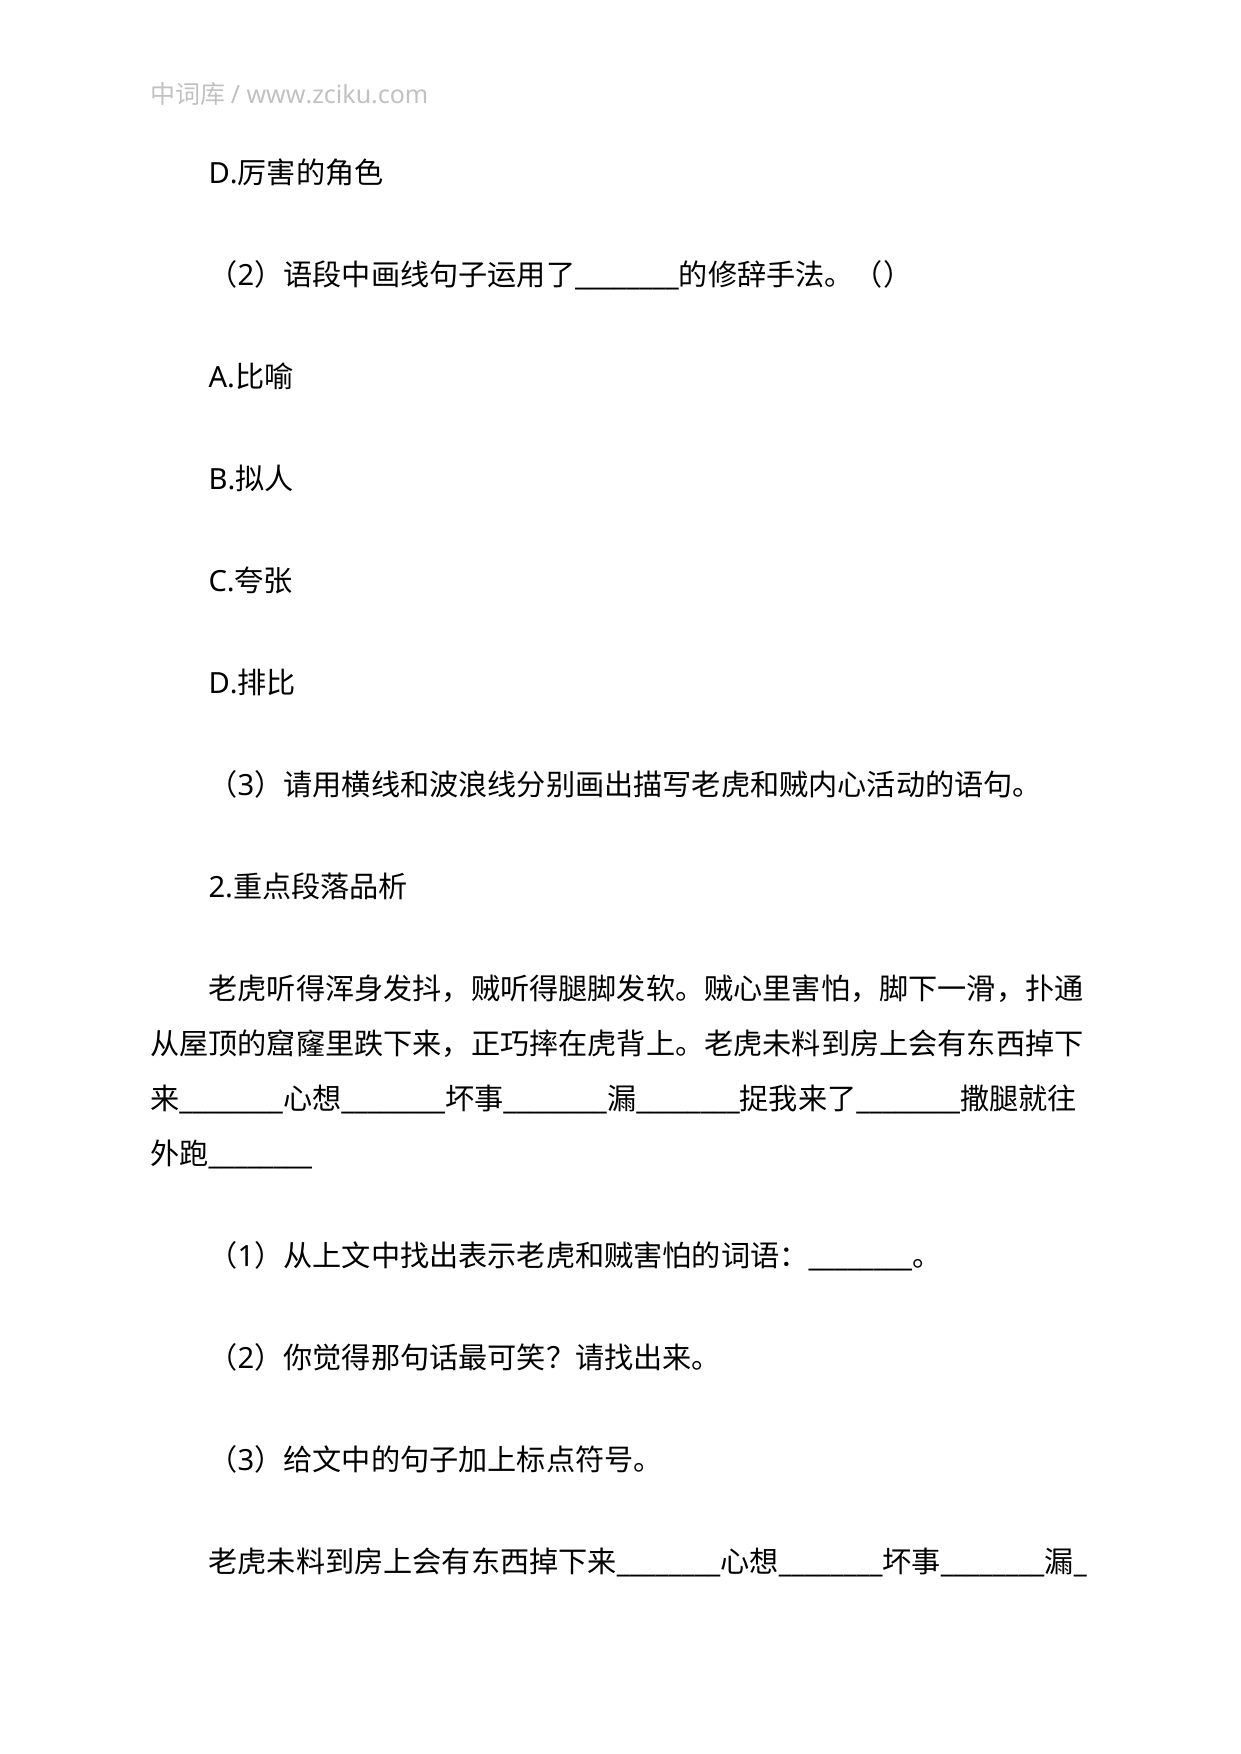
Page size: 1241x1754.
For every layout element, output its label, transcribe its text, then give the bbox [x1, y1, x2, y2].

text B.拟人 [150, 456, 1090, 498]
text 2.重点段落品析 [150, 864, 1090, 906]
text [150, 1538, 1090, 1581]
text （3）给文中的句子加上标点符号。 [150, 1437, 1090, 1479]
text （2）你觉得那句话最可笑？请找出来。 [150, 1334, 1090, 1377]
text D.厉害的角色 [150, 150, 1090, 192]
text D.排比 [150, 660, 1090, 702]
text A.比喻 [150, 354, 1090, 396]
text C.夸张 [150, 558, 1090, 600]
text 老虎听得浑身发抖，贼听得腿脚发软。贼心里害怕，脚下一滑，扑通从屋顶的窟窿里跌下来，正巧摔在虎背上。老虎未料到房上会有东西掉下来________心想________坏事________漏________捉我来了________撒腿就往外跑________ [150, 966, 1090, 1173]
text （3）请用横线和波浪线分别画出描写老虎和贼内心活动的语句。 [150, 762, 1090, 804]
text （2）语段中画线句子运用了________的修辞手法。（） [150, 252, 1090, 294]
text （1）从上文中找出表示老虎和贼害怕的词语：________。 [150, 1233, 1090, 1275]
